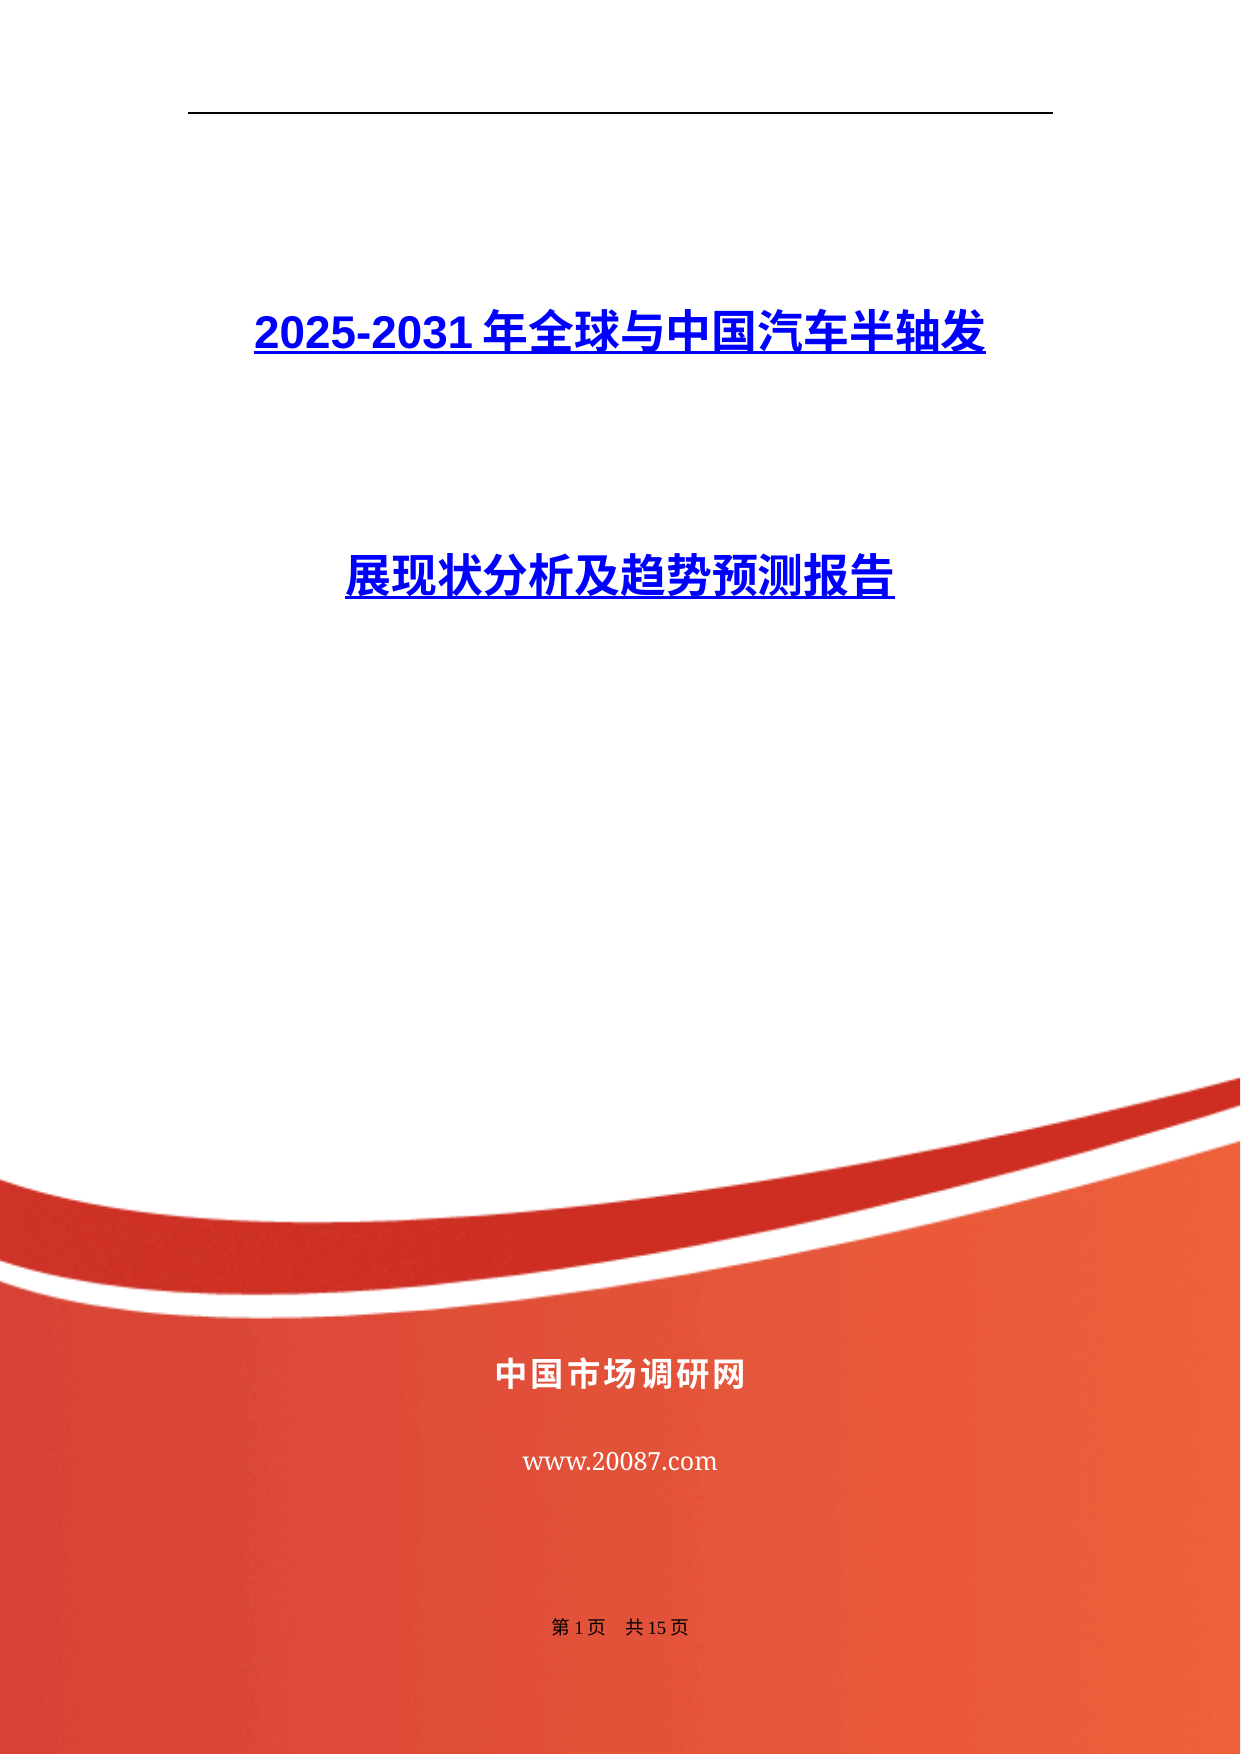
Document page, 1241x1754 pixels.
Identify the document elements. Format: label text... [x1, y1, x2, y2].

text www.20087.com [187, 1428, 1053, 1493]
subtitle 中国市场调研网 [187, 1339, 1053, 1404]
picture [0, 1006, 1241, 1754]
table_header 2025-2031年全球与中国汽车半轴发展现状分析及趋势预测报告 [188, 207, 1053, 773]
